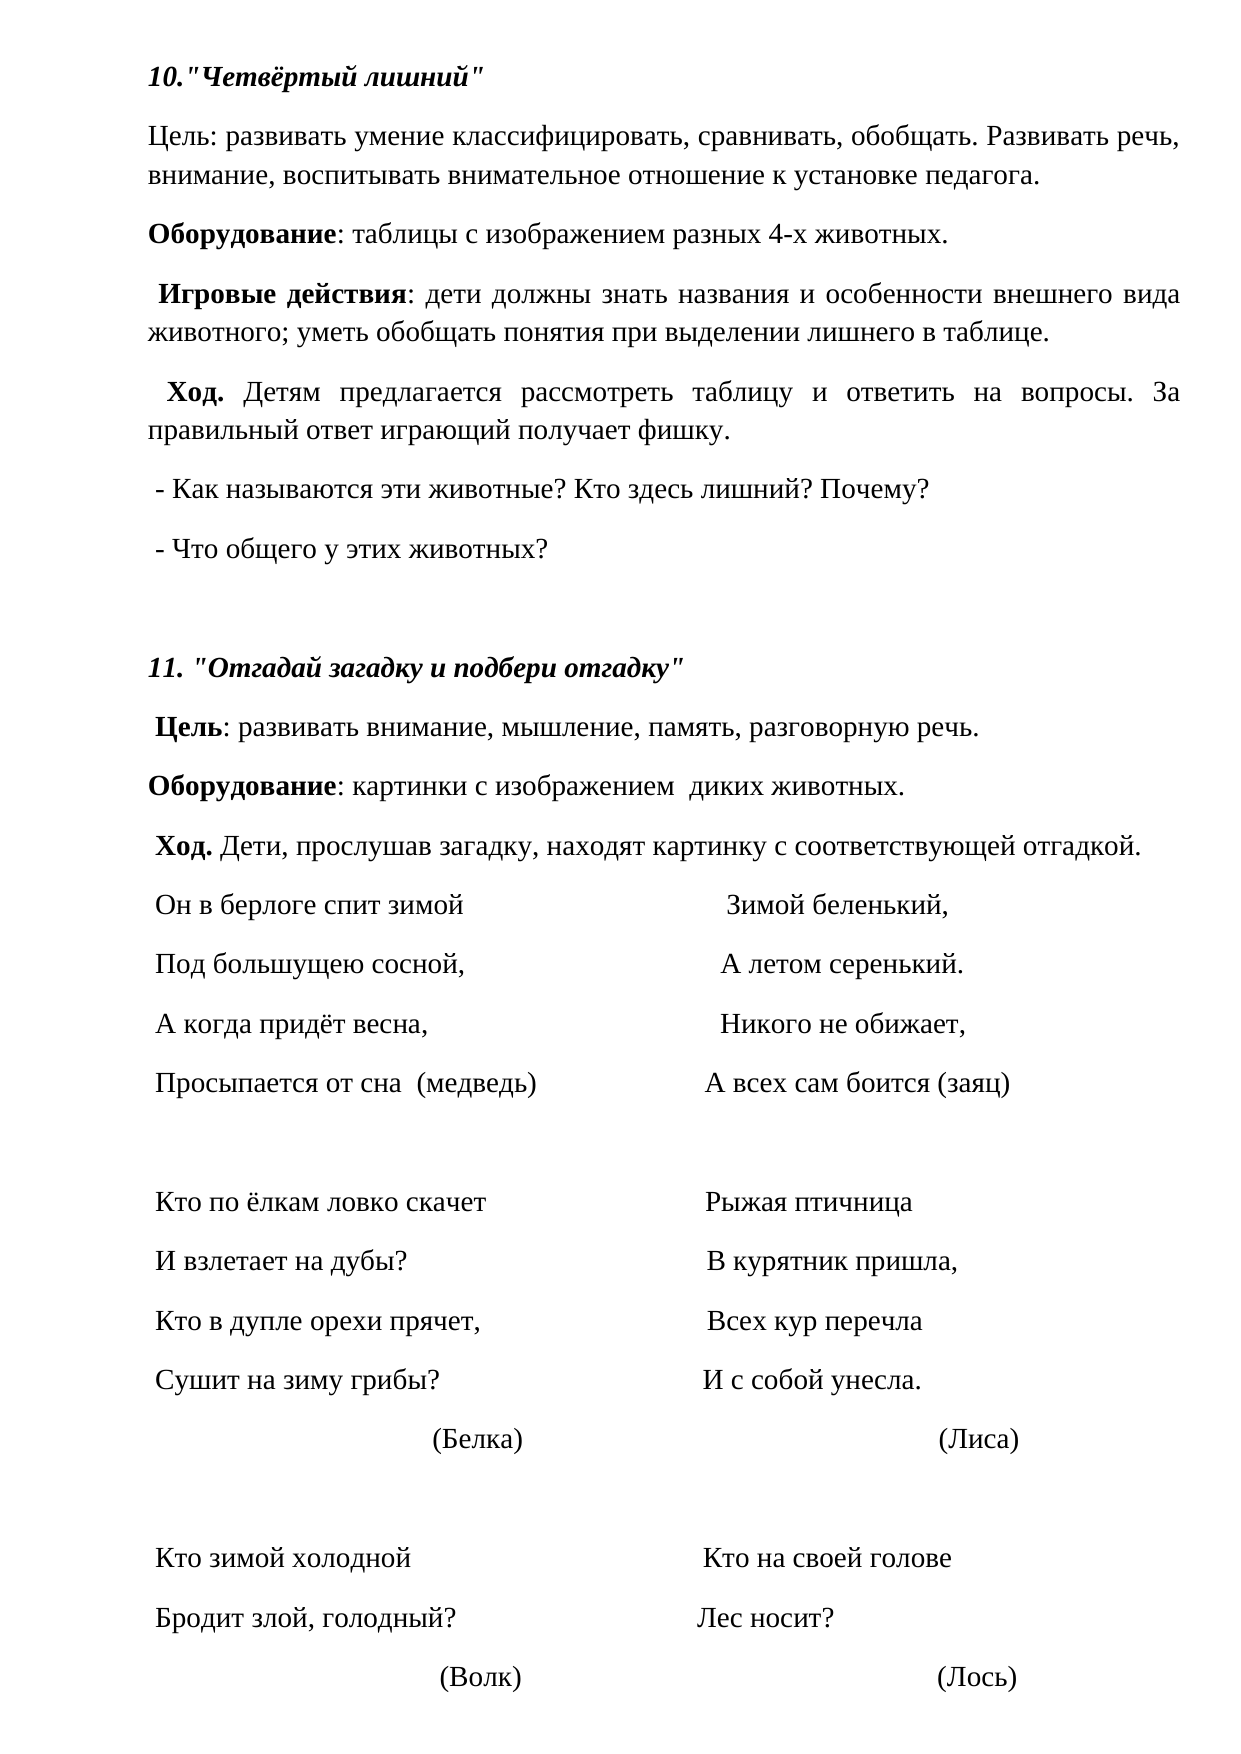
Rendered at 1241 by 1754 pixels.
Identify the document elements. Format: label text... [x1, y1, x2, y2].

text Под большущею сосной, А летом серенький. [148, 947, 1181, 980]
text 10."Четвёртый лишний" [148, 59, 1181, 93]
text Цель: развивать внимание, мышление, память, разговорную речь. [148, 709, 1181, 743]
text Ход. Детям предлагается рассмотреть таблицу и ответить на вопросы. За правильный ответ играющий получает фишку. [148, 374, 1181, 446]
text (Волк) (Лось) [148, 1659, 1181, 1693]
text А когда придёт весна, Никого не обижает, [148, 1006, 1181, 1039]
text И взлетает на дубы? В курятник пришла, [148, 1243, 1181, 1277]
text Оборудование: картинки с изображением диких животных. [148, 768, 1181, 802]
text - Что общего у этих животных? [148, 531, 1181, 564]
text Он в берлоге спит зимой Зимой беленький, [148, 887, 1181, 921]
text Игровые действия: дети должны знать названия и особенности внешнего вида животного; уметь обобщать понятия при выделении лишнего в таблице. [148, 276, 1181, 348]
text Кто зимой холодной Кто на своей голове [148, 1540, 1181, 1574]
text - Как называются эти животные? Кто здесь лишний? Почему? [148, 472, 1181, 505]
text 11. "Отгадай загадку и подбери отгадку" [148, 650, 1181, 683]
text Кто по ёлкам ловко скачет Рыжая птичница [148, 1184, 1181, 1218]
text Просыпается от сна (медведь) А всех сам боится (заяц) [148, 1065, 1181, 1099]
text Бродит злой, голодный? Лес носит? [148, 1600, 1181, 1633]
text Цель: развивать умение классифицировать, сравнивать, обобщать. Развивать речь, внимание, воспитывать внимательное отношение к установке педагога. [148, 118, 1181, 191]
text Ход. Дети, прослушав загадку, находят картинку с соответствующей отгадкой. [148, 828, 1181, 861]
text Кто в дупле орехи прячет, Всех кур перечла [148, 1303, 1181, 1336]
text Оборудование: таблицы с изображением разных 4-х животных. [148, 216, 1181, 250]
text Сушит на зиму грибы? И с собой унесла. [148, 1362, 1181, 1396]
text (Белка) (Лиса) [148, 1422, 1181, 1455]
